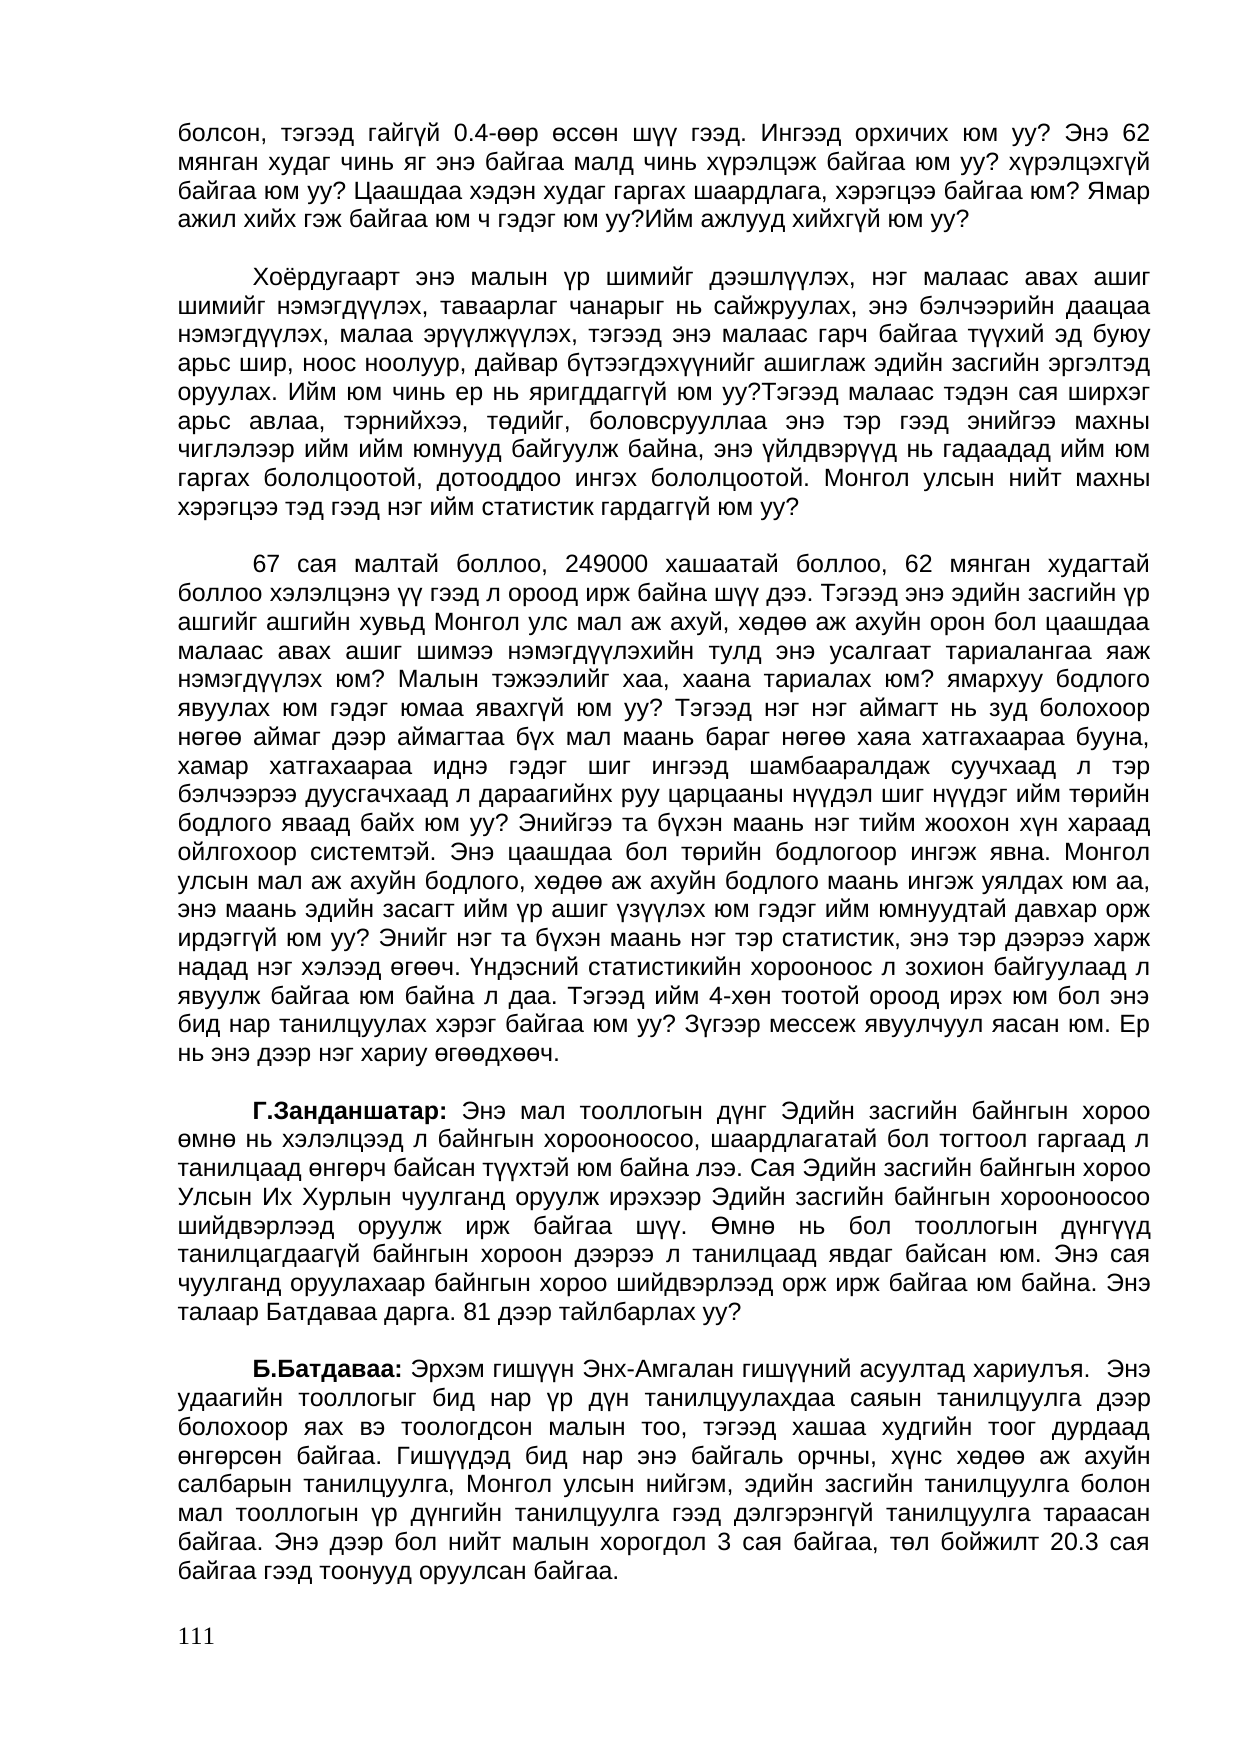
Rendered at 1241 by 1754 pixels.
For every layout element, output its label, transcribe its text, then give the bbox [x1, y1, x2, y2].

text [177, 118, 1152, 233]
text Б.Батдаваа: Эрхэм гишүүн Энх-Амгалан гишүүний асуултад хариулъя. Энэ удаагийн тооллогыг бид нар үр дүн танилцуулахдаа саяын танилцуулга дээр болохоор яах вэ тоологдсон малын тоо, тэгээд хашаа худгийн тоог дурдаад өнгөрсөн байгаа. Гишүүдэд бид нар энэ байгаль орчны, хүнс хөдөө аж ахуйн салбарын танилцуулга, Монгол улсын нийгэм, эдийн засгийн танилцуулга болон мал тооллогын үр дүнгийн танилцуулга гээд дэлгэрэнгүй танилцуулга тараасан байгаа. Энэ дээр бол нийт малын хорогдол 3 сая байгаа, төл бойжилт 20.3 сая байгаа гээд тоонууд оруулсан байгаа. [177, 1354, 1152, 1584]
text Г.Занданшатар: Энэ мал тооллогын дүнг Эдийн засгийн байнгын хороо өмнө нь хэлэлцээд л байнгын хорооноосоо, шаардлагатай бол тогтоол гаргаад л танилцаад өнгөрч байсан түүхтэй юм байна лээ. Сая Эдийн засгийн байнгын хороо Улсын Их Хурлын чуулганд оруулж ирэхээр Эдийн засгийн байнгын хорооноосоо шийдвэрлээд оруулж ирж байгаа шүү. Өмнө нь бол тооллогын дүнгүүд танилцагдаагүй байнгын хороон дээрээ л танилцаад явдаг байсан юм. Энэ сая чуулганд оруулахаар байнгын хороо шийдвэрлээд орж ирж байгаа юм байна. Энэ талаар Батдаваа дарга. 81 дээр тайлбарлах уу? [177, 1096, 1152, 1326]
text Хоёрдугаарт энэ малын үр шимийг дээшлүүлэх, нэг малаас авах ашиг шимийг нэмэгдүүлэх, таваарлаг чанарыг нь сайжруулах, энэ бэлчээрийн даацаа нэмэгдүүлэх, малаа эрүүлжүүлэх, тэгээд энэ малаас гарч байгаа түүхий эд буюу арьс шир, ноос ноолуур, дайвар бүтээгдэхүүнийг ашиглаж эдийн засгийн эргэлтэд оруулах. Ийм юм чинь ер нь яригддаггүй юм уу?Тэгээд малаас тэдэн сая ширхэг арьс авлаа, тэрнийхээ, төдийг, боловсрууллаа энэ тэр гээд энийгээ махны чиглэлээр ийм ийм юмнууд байгуулж байна, энэ үйлдвэрүүд нь гадаадад ийм юм гаргах бололцоотой, дотооддоо ингэх бололцоотой. Монгол улсын нийт махны хэрэгцээ тэд гээд нэг ийм статистик гардаггүй юм уу? [177, 262, 1152, 521]
text 67 сая малтай боллоо, 249000 хашаатай боллоо, 62 мянган худагтай боллоо хэлэлцэнэ үү гээд л ороод ирж байна шүү дээ. Тэгээд энэ эдийн засгийн үр ашгийг ашгийн хувьд Монгол улс мал аж ахуй, хөдөө аж ахуйн орон бол цаашдаа малаас авах ашиг шимээ нэмэгдүүлэхийн тулд энэ усалгаат тариалангаа яаж нэмэгдүүлэх юм? Малын тэжээлийг хаа, хаана тариалах юм? ямархуу бодлого явуулах юм гэдэг юмаа явахгүй юм уу? Тэгээд нэг нэг аймагт нь зуд болохоор нөгөө аймаг дээр аймагтаа бүх мал маань бараг нөгөө хаяа хатгахаараа бууна, хамар хатгахаараа иднэ гэдэг шиг ингээд шамбааралдаж суучхаад л тэр бэлчээрээ дуусгачхаад л дараагийнх руу царцааны нүүдэл шиг нүүдэг ийм төрийн бодлого яваад байх юм уу? Энийгээ та бүхэн маань нэг тийм жоохон хүн хараад ойлгохоор системтэй. Энэ цаашдаа бол төрийн бодлогоор ингэж явна. Монгол улсын мал аж ахуйн бодлого, хөдөө аж ахуйн бодлого маань ингэж уялдах юм аа, энэ маань эдийн засагт ийм үр ашиг үзүүлэх юм гэдэг ийм юмнуудтай давхар орж ирдэггүй юм уу? Энийг нэг та бүхэн маань нэг тэр статистик, энэ тэр дээрээ харж надад нэг хэлээд өгөөч. Үндэсний статистикийн хорооноос л зохион байгуулаад л явуулж байгаа юм байна л даа. Тэгээд ийм 4-хөн тоотой ороод ирэх юм бол энэ бид нар танилцуулах хэрэг байгаа юм уу? Зүгээр мессеж явуулчуул яасан юм. Ер нь энэ дээр нэг хариу өгөөдхөөч. [177, 549, 1152, 1067]
